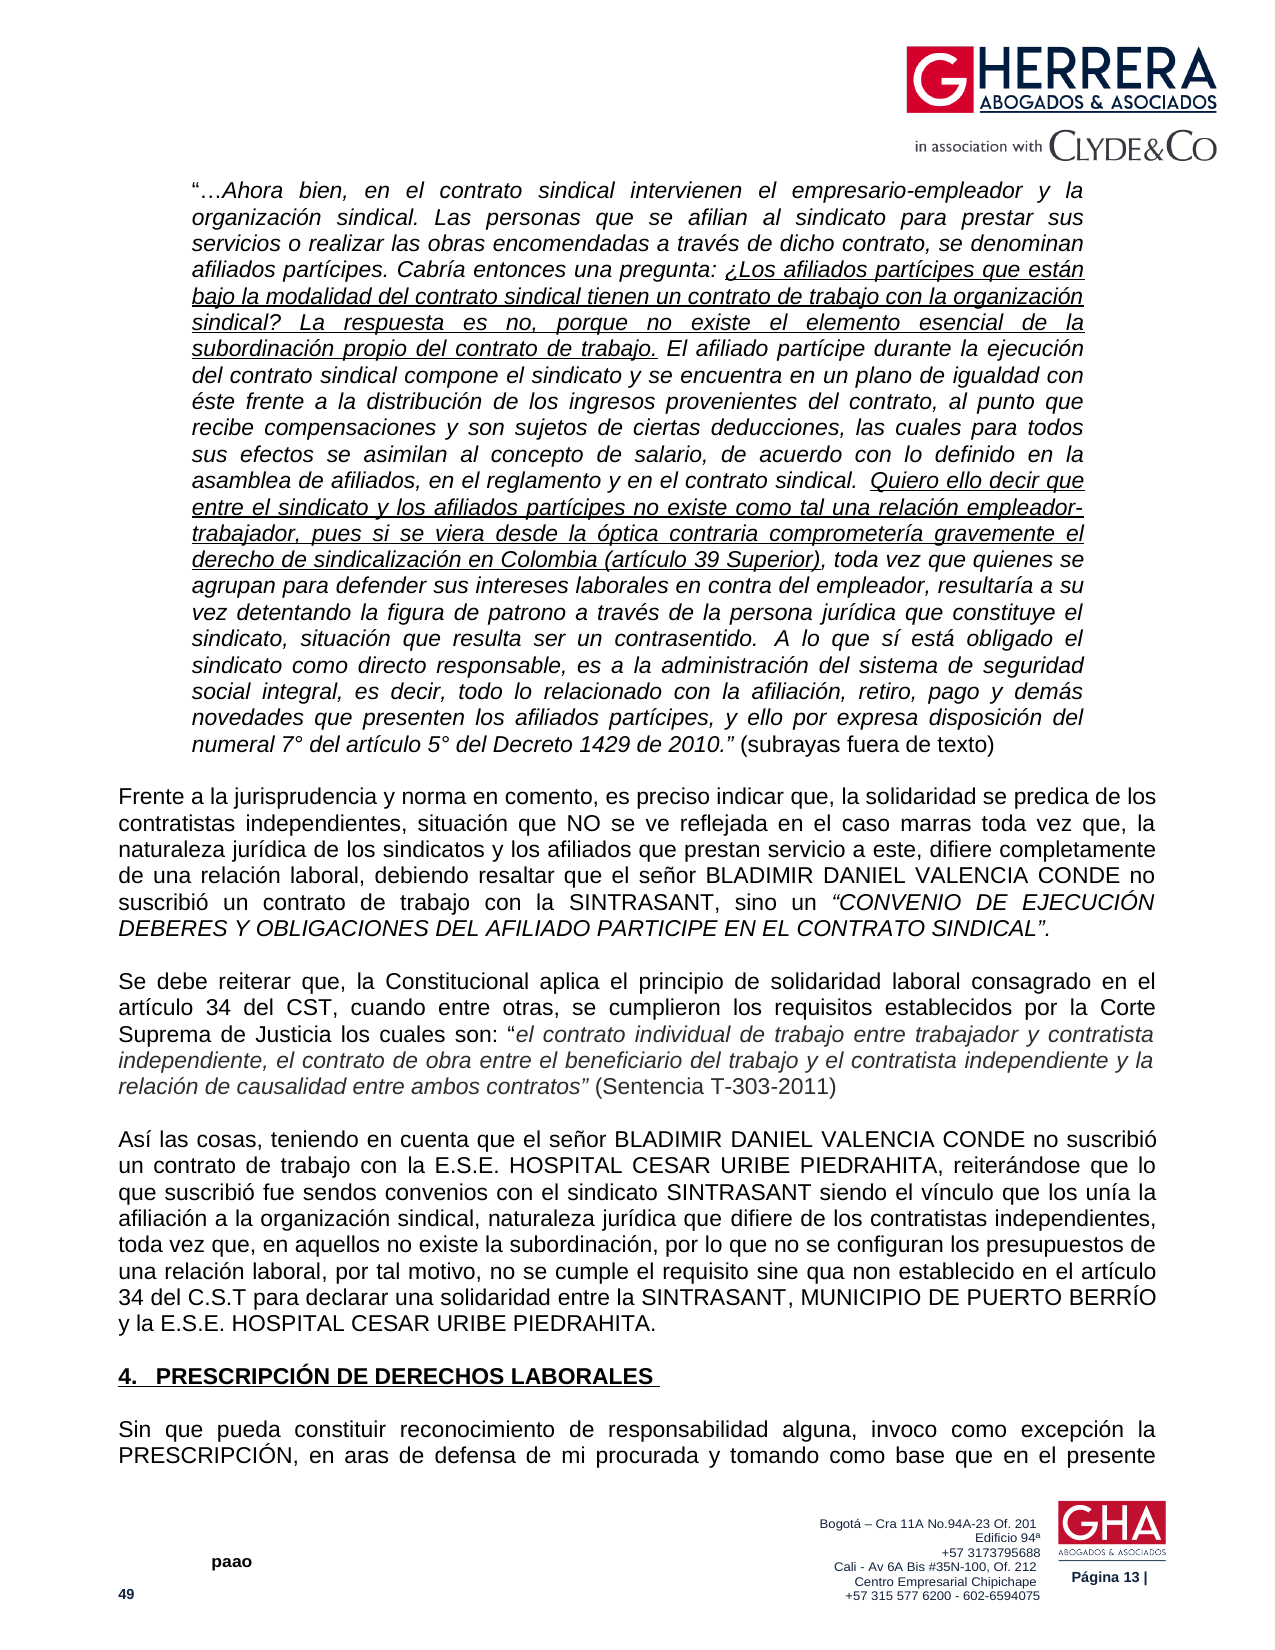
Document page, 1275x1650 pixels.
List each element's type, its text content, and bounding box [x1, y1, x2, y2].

text Se debe reiterar que, la Constitucional aplica el principio de solidaridad laboral consagrado en el artículo 34 del CST, cuando entre otras, se cumplieron los requisitos establecidos por la Corte Suprema de Justicia los cuales son: “el contrato individual de trabajo entre trabajador y contratista independiente, el contrato de obra entre el beneficiario del trabajo y el contratista independiente y la relación de causalidad entre ambos contratos” (Sentencia T-303-2011) [118, 968, 1157, 1099]
text Frente a la jurisprudencia y norma en comento, es preciso indicar que, la solidaridad se predica de los contratistas independientes, situación que NO se ve reflejada en el caso marras toda vez que, la naturaleza jurídica de los sindicatos y los afiliados que prestan servicio a este, difiere completamente de una relación laboral, debiendo resaltar que el señor BLADIMIR DANIEL VALENCIA CONDE no suscribió un contrato de trabajo con la SINTRASANT, sino un “CONVENIO DE EJECUCIÓN DEBERES Y OBLIGACIONES DEL AFILIADO PARTICIPE EN EL CONTRATO SINDICAL”. [118, 783, 1157, 941]
list PRESCRIPCIÓN DE DERECHOS LABORALES [118, 1363, 1157, 1389]
picture [886, 29, 1237, 178]
text Así las cosas, teniendo en cuenta que el señor BLADIMIR DANIEL VALENCIA CONDE no suscribió un contrato de trabajo con la E.S.E. HOSPITAL CESAR URIBE PIEDRAHITA, reiterándose que lo que suscribió fue sendos convenios con el sindicato SINTRASANT siendo el vínculo que los unía la afiliación a la organización sindical, naturaleza jurídica que difiere de los contratistas independientes, toda vez que, en aquellos no existe la subordinación, por lo que no se configuran los presupuestos de una relación laboral, por tal motivo, no se cumple el requisito sine qua non establecido en el artículo 34 del C.S.T para declarar una solidaridad entre la SINTRASANT, MUNICIPIO DE PUERTO BERRÍO y la E.S.E. HOSPITAL CESAR URIBE PIEDRAHITA. [118, 1126, 1157, 1337]
picture [1051, 1497, 1172, 1565]
text “…Ahora bien, en el contrato sindical intervienen el empresario-empleador y la organización sindical. Las personas que se afilian al sindicato para prestar sus servicios o realizar las obras encomendadas a través de dicho contrato, se denominan afiliados partícipes. Cabría entonces una pregunta: ¿Los afiliados partícipes que están bajo la modalidad del contrato sindical tienen un contrato de trabajo con la organización sindical? La respuesta es no, porque no existe el elemento esencial de la subordinación propio del contrato de trabajo. El afiliado partícipe durante la ejecución del contrato sindical compone el sindicato y se encuentra en un plano de igualdad con éste frente a la distribución de los ingresos provenientes del contrato, al punto que recibe compensaciones y son sujetos de ciertas deducciones, las cuales para todos sus efectos se asimilan al concepto de salario, de acuerdo con lo definido en la asamblea de afiliados, en el reglamento y en el contrato sindical. Quiero ello decir que entre el sindicato y los afiliados partícipes no existe como tal una relación empleador-trabajador, pues si se viera desde la óptica contraria comprometería gravemente el derecho de sindicalización en Colombia (artículo 39 Superior), toda vez que quienes se agrupan para defender sus intereses laborales en contra del empleador, resultaría a su vez detentando la figura de patrono a través de la persona jurídica que constituye el sindicato, situación que resulta ser un contrasentido. A lo que sí está obligado el sindicato como directo responsable, es a la administración del sistema de seguridad social integral, es decir, todo lo relacionado con la afiliación, retiro, pago y demás novedades que presenten los afiliados partícipes, y ello por expresa disposición del numeral 7° del artículo 5° del Decreto 1429 de 2010.” (subrayas fuera de texto) [192, 177, 1087, 757]
